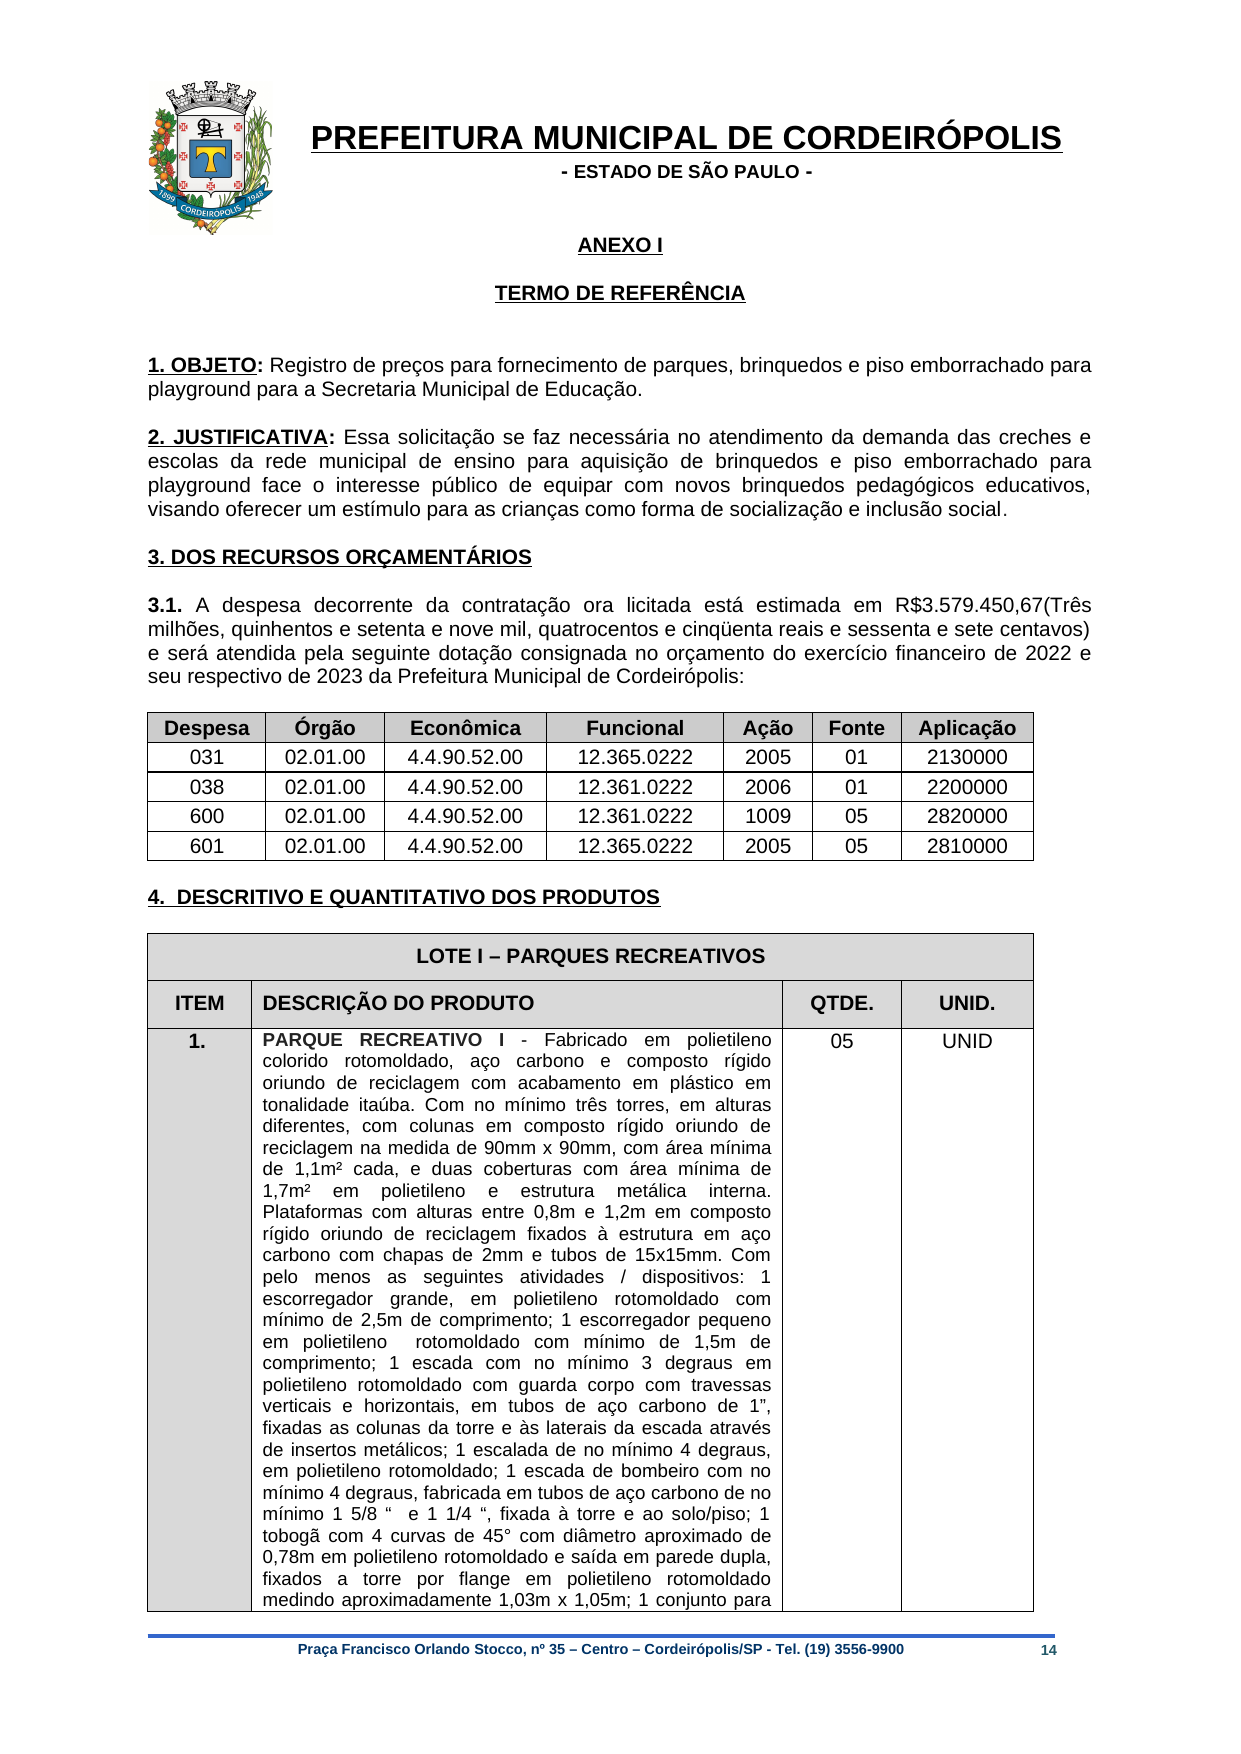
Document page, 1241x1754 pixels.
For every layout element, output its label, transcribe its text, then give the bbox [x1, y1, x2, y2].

table_cell 01 [813, 773, 901, 801]
table_cell 2005 [724, 832, 812, 860]
table_cell 4.4.90.52.00 [385, 832, 546, 860]
table_header Despesa [148, 713, 265, 742]
table_header Aplicação [902, 713, 1033, 742]
picture [148, 81, 273, 233]
table_cell DESCRIÇÃO DO PRODUTO [252, 981, 782, 1028]
table_header Econômica [385, 713, 546, 742]
table_header Fonte [813, 713, 901, 742]
table_cell 05 [783, 1029, 901, 1611]
table_header Órgão [266, 713, 384, 742]
table_cell 2130000 [902, 743, 1033, 771]
table_header Funcional [547, 713, 723, 742]
table_cell 05 [813, 832, 901, 860]
table_cell 12.365.0222 [547, 832, 723, 860]
table_header Ação [724, 713, 812, 742]
table_cell QTDE. [783, 981, 901, 1028]
table_header LOTE I – PARQUES RECREATIVOS [148, 934, 1033, 980]
table_cell 2005 [724, 743, 812, 771]
table_cell 600 [148, 802, 265, 831]
table_cell 05 [813, 802, 901, 831]
text 1. OBJETO: Registro de preços para fornecimento de parques, brinquedos e piso emborrachado para playground para a Secretaria Municipal de Educação. [148, 353, 1092, 401]
table_cell 2200000 [902, 773, 1033, 801]
table_cell 12.361.0222 [547, 773, 723, 801]
table_cell 4.4.90.52.00 [385, 743, 546, 771]
table_cell 12.365.0222 [547, 743, 723, 771]
table_cell 1009 [724, 802, 812, 831]
table_cell 02.01.00 [266, 832, 384, 860]
table_cell UNID [902, 1029, 1033, 1611]
table_cell 038 [148, 773, 265, 801]
table_cell 02.01.00 [266, 802, 384, 831]
text 3.1. A despesa decorrente da contratação ora licitada está estimada em R$3.579.450,67(Três milhões, quinhentos e setenta e nove mil, quatrocentos e cinqüenta reais e sessenta e sete centavos) e será atendida pela seguinte dotação consignada no orçamento do exercício financeiro de 2022 e seu respectivo de 2023 da Prefeitura Municipal de Cordeirópolis: [148, 592, 1092, 688]
table_cell 02.01.00 [266, 773, 384, 801]
table_cell 031 [148, 743, 265, 771]
table_cell 12.361.0222 [547, 802, 723, 831]
table_cell 2810000 [902, 832, 1033, 860]
table_cell 4.4.90.52.00 [385, 773, 546, 801]
title ANEXO I [148, 233, 1092, 257]
title TERMO DE REFERÊNCIA [148, 281, 1092, 305]
table_cell 01 [813, 743, 901, 771]
table_cell [148, 1029, 251, 1611]
table_cell 2820000 [902, 802, 1033, 831]
table_cell ITEM [148, 981, 251, 1028]
text 4. DESCRITIVO E QUANTITATIVO DOS PRODUTOS [148, 885, 1092, 909]
table_cell 2006 [724, 773, 812, 801]
table_cell 02.01.00 [266, 743, 384, 771]
table_cell UNID. [902, 981, 1033, 1028]
text 3. DOS RECURSOS ORÇAMENTÁRIOS [148, 544, 1092, 568]
text 2. JUSTIFICATIVA: Essa solicitação se faz necessária no atendimento da demanda das creches e escolas da rede municipal de ensino para aquisição de brinquedos e piso emborrachado para playground face o interesse público de equipar com novos brinquedos pedagógicos educativos, visando oferecer um estímulo para as crianças como forma de socialização e inclusão social. [148, 425, 1092, 521]
table_cell 4.4.90.52.00 [385, 802, 546, 831]
table_cell 601 [148, 832, 265, 860]
